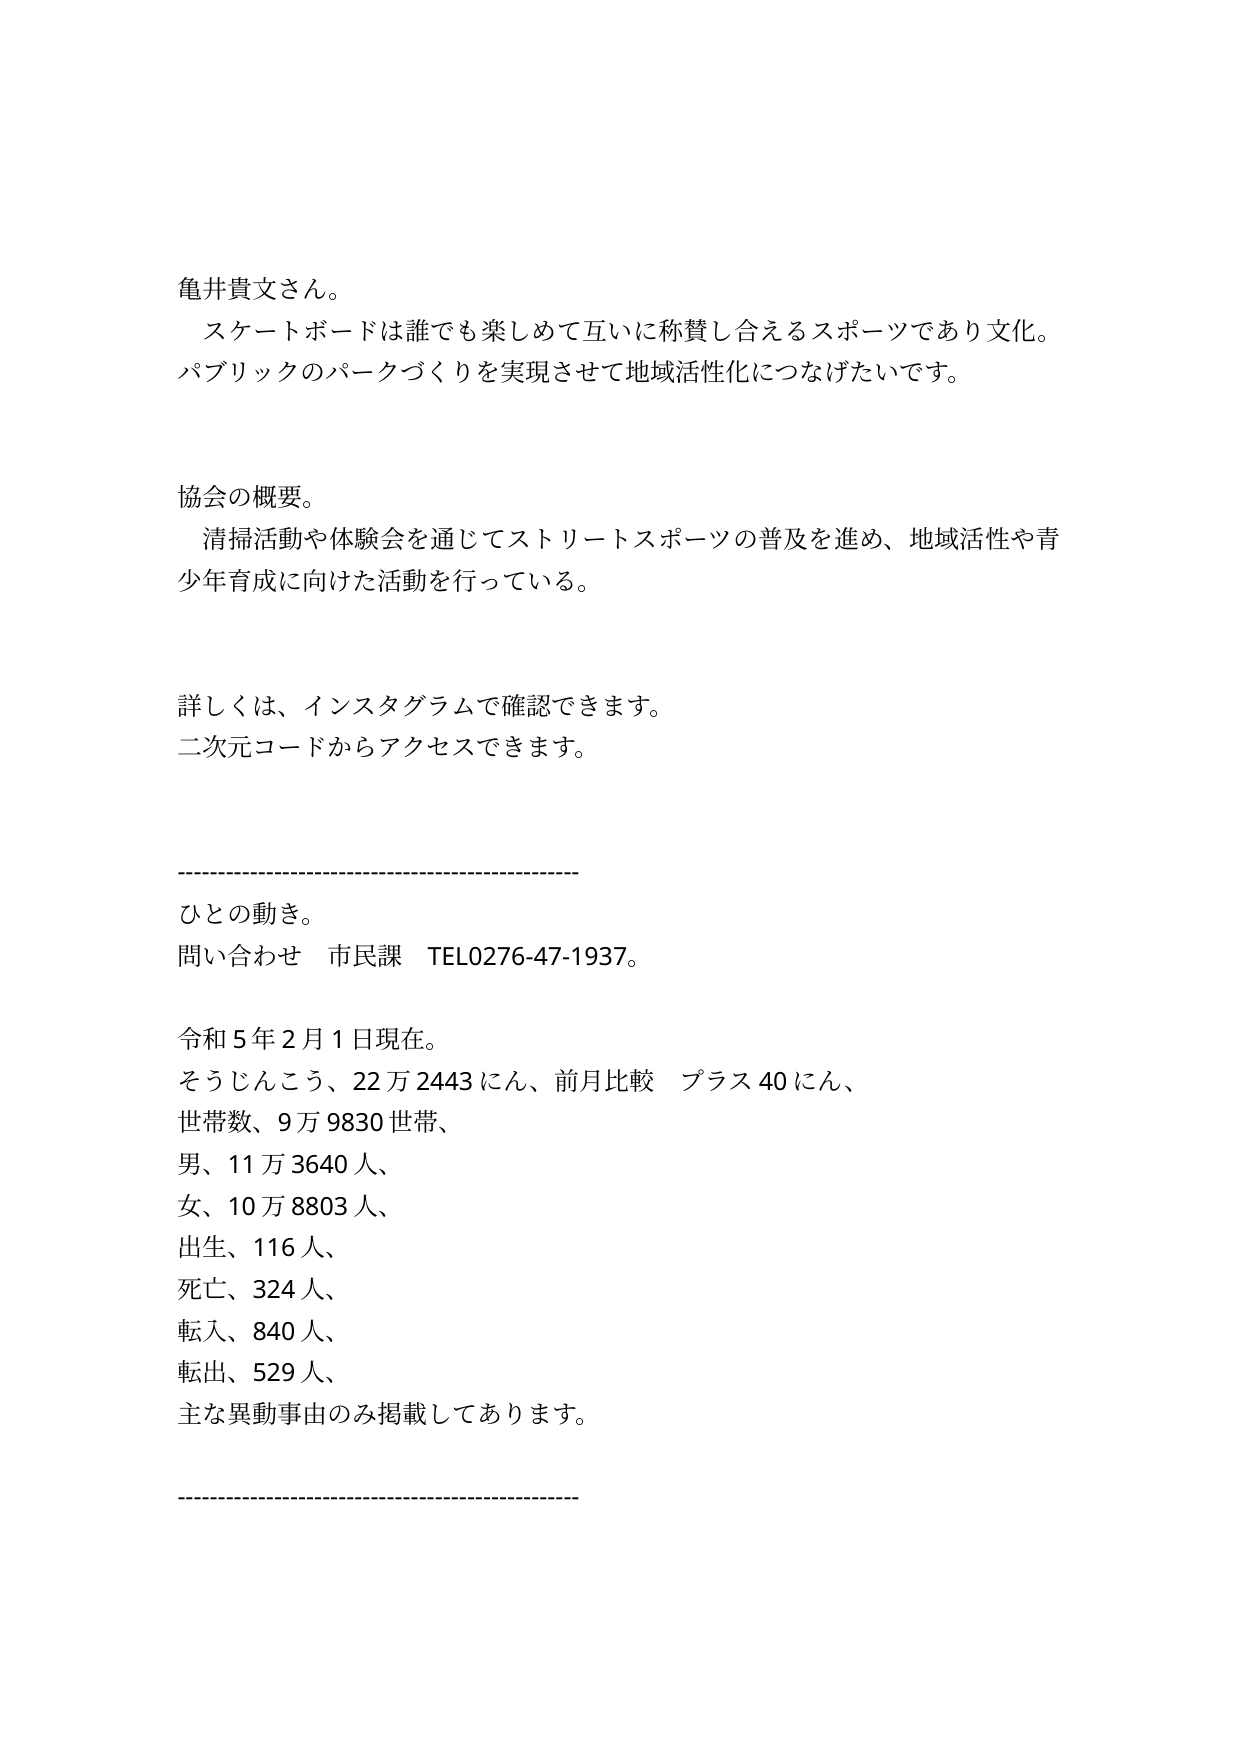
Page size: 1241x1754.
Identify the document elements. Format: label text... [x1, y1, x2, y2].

text 詳しくは、インスタグラムで確認できます。 [177, 683, 1063, 725]
text 主な異動事由のみ掲載してあります。 [177, 1392, 1063, 1433]
text 亀井貴文さん。 [177, 267, 1063, 308]
text 転入、840人、 [177, 1308, 1063, 1350]
text ひとの動き。 [177, 892, 1063, 933]
text 二次元コードからアクセスできます。 [177, 725, 1063, 767]
text そうじんこう、22万2443にん、前月比較 プラス40にん、 [177, 1058, 1063, 1100]
text 世帯数、9万9830世帯、 [177, 1100, 1063, 1142]
text 男、11万3640人、 [177, 1142, 1063, 1183]
text 令和5年2月1日現在。 [177, 1017, 1063, 1058]
text -------------------------------------------------- [177, 850, 1063, 892]
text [177, 1475, 1063, 1517]
text 問い合わせ 市民課 TEL0276-47-1937。 [177, 933, 1063, 975]
text 死亡、324人、 [177, 1267, 1063, 1308]
text スケートボードは誰でも楽しめて互いに称賛し合えるスポーツであり文化。パブリックのパークづくりを実現させて地域活性化につなげたいです。 [177, 308, 1063, 392]
text 協会の概要。 [177, 475, 1063, 517]
text 転出、529人、 [177, 1350, 1063, 1392]
text 出生、116人、 [177, 1225, 1063, 1267]
text 女、10万8803人、 [177, 1183, 1063, 1225]
text 清掃活動や体験会を通じてストリートスポーツの普及を進め、地域活性や青少年育成に向けた活動を行っている。 [177, 517, 1063, 600]
